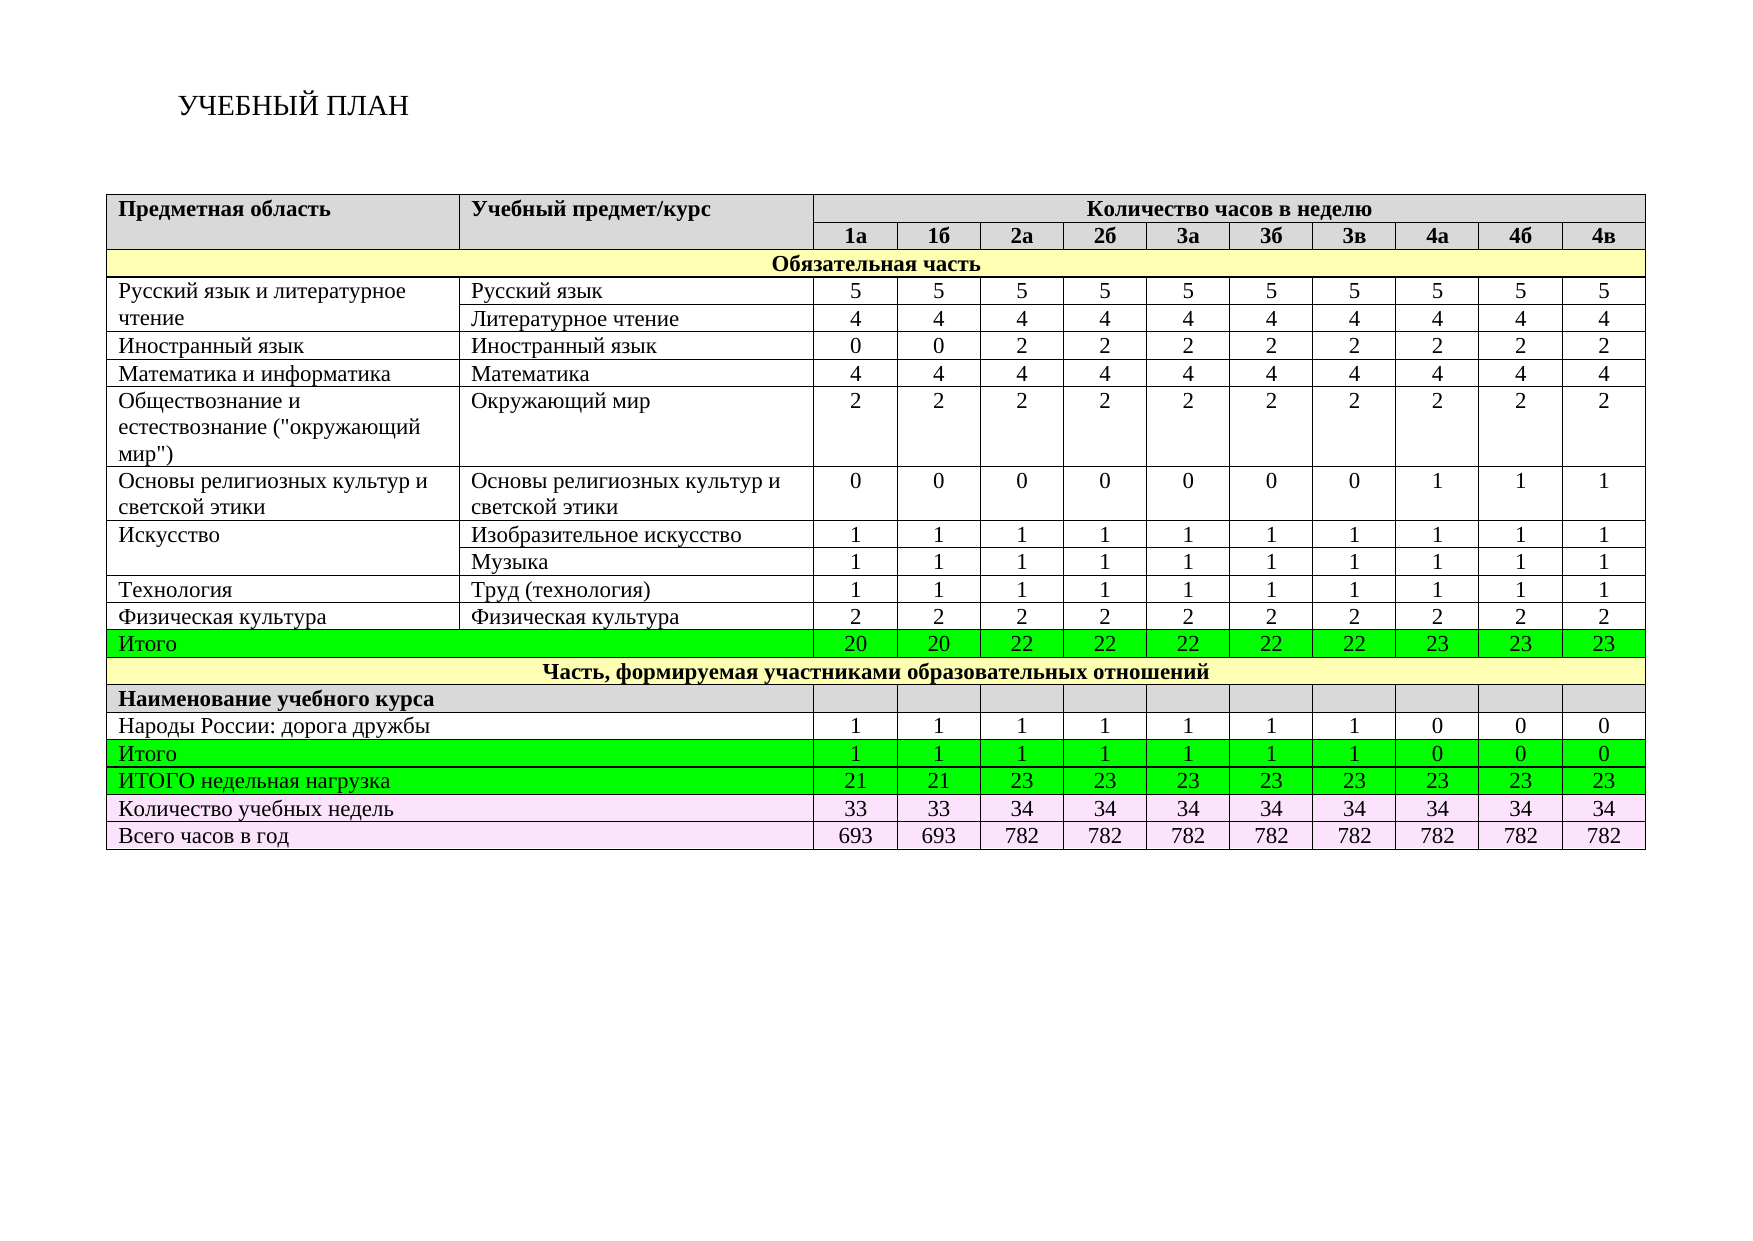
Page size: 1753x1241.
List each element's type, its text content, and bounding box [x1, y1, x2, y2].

table_cell 2 [1313, 332, 1395, 358]
table_cell 1 [814, 740, 897, 766]
table_cell 1 [981, 521, 1063, 547]
table_cell 1 [1563, 548, 1645, 574]
table_cell 3а [1147, 223, 1229, 249]
table_cell 2 [1396, 387, 1478, 466]
table_cell 4 [1230, 360, 1312, 386]
table_cell 21 [898, 768, 980, 794]
table_cell 2 [1147, 332, 1229, 358]
table_cell Всего часов в год [107, 822, 813, 848]
table_cell 23 [1396, 630, 1478, 657]
table_cell [1479, 685, 1562, 712]
table_cell 22 [1064, 630, 1146, 657]
table_cell 1а [814, 223, 897, 249]
table_cell Основы религиозных культур и светской этики [107, 467, 459, 520]
table_cell 2 [1313, 387, 1395, 466]
table_cell 2 [1230, 603, 1312, 629]
table_cell 4 [1396, 305, 1478, 331]
table_cell 1 [1479, 467, 1562, 520]
table_cell 2 [1396, 603, 1478, 629]
table_cell 20 [898, 630, 980, 657]
table_cell 0 [814, 467, 897, 520]
table_cell 0 [1563, 740, 1645, 766]
table_cell 1 [1230, 576, 1312, 602]
table_cell 1 [1064, 576, 1146, 602]
table_cell 1 [1147, 548, 1229, 574]
table_cell 4 [1396, 360, 1478, 386]
table_cell 0 [898, 467, 980, 520]
table_cell 1 [1313, 521, 1395, 547]
table_cell 4в [1563, 223, 1645, 249]
table_cell 1 [1396, 521, 1478, 547]
table_cell 23 [1064, 768, 1146, 794]
table_cell 2 [1563, 387, 1645, 466]
table_cell 23 [1147, 768, 1229, 794]
table_cell 0 [1479, 740, 1562, 766]
table_cell 782 [1563, 822, 1645, 848]
table_cell 4 [898, 305, 980, 331]
table_cell 2 [1230, 387, 1312, 466]
table_cell Иностранный язык [107, 332, 459, 358]
table_cell 1 [814, 576, 897, 602]
table_cell 2 [1396, 332, 1478, 358]
table_cell 1 [1230, 740, 1312, 766]
table_cell 4 [1479, 305, 1562, 331]
table_cell 21 [814, 768, 897, 794]
table_cell 23 [1230, 768, 1312, 794]
table_cell Математика и информатика [107, 360, 459, 386]
table_cell 2 [814, 603, 897, 629]
table_cell 2 [1064, 387, 1146, 466]
table_cell Технология [107, 576, 459, 602]
table_cell 1 [1064, 740, 1146, 766]
table_cell 4 [1230, 305, 1312, 331]
table_cell [1313, 685, 1395, 712]
table_cell 2 [981, 603, 1063, 629]
table_cell 4 [898, 360, 980, 386]
table_cell 0 [1064, 467, 1146, 520]
table_cell 1 [1396, 576, 1478, 602]
table_cell [814, 685, 897, 712]
table_cell 4 [1064, 360, 1146, 386]
table_cell 4 [1064, 305, 1146, 331]
table_cell 0 [1563, 713, 1645, 739]
table_header Количество часов в неделю [814, 195, 1645, 222]
table_cell 1б [898, 223, 980, 249]
table_cell 23 [1479, 768, 1562, 794]
table_cell 1 [1479, 521, 1562, 547]
table_cell 0 [814, 332, 897, 358]
table_cell 1 [1313, 713, 1395, 739]
table_cell [1064, 685, 1146, 712]
table_cell 1 [814, 713, 897, 739]
table_cell 5 [1479, 278, 1562, 304]
table_cell 782 [1479, 822, 1562, 848]
table_cell 1 [1147, 740, 1229, 766]
table_cell 2 [1064, 332, 1146, 358]
table_cell 782 [1313, 822, 1395, 848]
table_cell 4 [1147, 360, 1229, 386]
table_cell 2 [898, 603, 980, 629]
table_header Учебный предмет/курс [460, 195, 813, 249]
table_cell 1 [1479, 576, 1562, 602]
table_cell 0 [1479, 713, 1562, 739]
table_cell 1 [814, 521, 897, 547]
table_cell 2а [981, 223, 1063, 249]
table_cell 34 [1396, 795, 1478, 821]
table_cell 23 [1563, 768, 1645, 794]
table_cell [981, 685, 1063, 712]
table_cell 1 [898, 740, 980, 766]
table_cell 2б [1064, 223, 1146, 249]
table_cell 2 [1563, 603, 1645, 629]
table_cell 22 [981, 630, 1063, 657]
table_cell 1 [1479, 548, 1562, 574]
table_cell 1 [1064, 713, 1146, 739]
table_cell 4 [814, 360, 897, 386]
table_cell Музыка [460, 548, 813, 574]
table_cell 1 [1230, 548, 1312, 574]
table_cell 782 [981, 822, 1063, 848]
table_cell 2 [1147, 603, 1229, 629]
table_cell 4 [1313, 305, 1395, 331]
table_cell 5 [1147, 278, 1229, 304]
table_cell 1 [1147, 713, 1229, 739]
table_cell 0 [1147, 467, 1229, 520]
table_cell 33 [898, 795, 980, 821]
table_cell 1 [1563, 576, 1645, 602]
table_cell Иностранный язык [460, 332, 813, 358]
table_cell 2 [1147, 387, 1229, 466]
table_cell 1 [981, 548, 1063, 574]
table_cell 1 [898, 521, 980, 547]
table_cell 33 [814, 795, 897, 821]
table_cell 2 [981, 387, 1063, 466]
table_cell 1 [1313, 740, 1395, 766]
table_cell 34 [1563, 795, 1645, 821]
table_cell 0 [898, 332, 980, 358]
table_cell Количество учебных недель [107, 795, 813, 821]
table_cell 23 [981, 768, 1063, 794]
table_cell [1563, 685, 1645, 712]
table_cell 1 [981, 740, 1063, 766]
table_cell 5 [1563, 278, 1645, 304]
table_cell 1 [898, 713, 980, 739]
table_cell 1 [1230, 713, 1312, 739]
table_cell 2 [1230, 332, 1312, 358]
table_cell 0 [981, 467, 1063, 520]
table_cell 4 [981, 360, 1063, 386]
table_cell 3б [1230, 223, 1312, 249]
table_cell 5 [898, 278, 980, 304]
table_cell 4б [1479, 223, 1562, 249]
table_cell 5 [981, 278, 1063, 304]
table_cell 1 [1230, 521, 1312, 547]
table_cell Итого [107, 630, 813, 657]
table_cell 2 [1313, 603, 1395, 629]
table_cell 0 [1396, 740, 1478, 766]
table_cell 1 [1563, 467, 1645, 520]
table_cell 4 [1563, 305, 1645, 331]
table_cell [1230, 685, 1312, 712]
table_cell 4 [981, 305, 1063, 331]
table_cell Русский язык и литературное чтение [107, 278, 459, 331]
table_cell 1 [814, 548, 897, 574]
table_cell 1 [1147, 521, 1229, 547]
table_cell 34 [1313, 795, 1395, 821]
table_cell 23 [1479, 630, 1562, 657]
table_cell 1 [1563, 521, 1645, 547]
table_cell 2 [898, 387, 980, 466]
table_cell [898, 685, 980, 712]
table_cell 693 [898, 822, 980, 848]
table_cell 34 [1479, 795, 1562, 821]
table_cell 2 [814, 387, 897, 466]
table_cell 4 [814, 305, 897, 331]
table_cell 2 [1479, 603, 1562, 629]
table_cell Обществознание и естествознание ("окружающий мир") [107, 387, 459, 466]
table_cell 2 [1064, 603, 1146, 629]
table_cell 1 [898, 576, 980, 602]
table_cell 22 [1313, 630, 1395, 657]
table_cell 23 [1563, 630, 1645, 657]
table_cell Физическая культура [460, 603, 813, 629]
table_cell ИТОГО недельная нагрузка [107, 768, 813, 794]
table_cell 2 [1479, 387, 1562, 466]
table_cell 782 [1396, 822, 1478, 848]
table_cell 1 [1396, 548, 1478, 574]
table_cell 1 [1064, 548, 1146, 574]
table_cell 1 [1064, 521, 1146, 547]
table_cell Литературное чтение [460, 305, 813, 331]
table_cell Народы России: дорога дружбы [107, 713, 813, 739]
table_cell 0 [1313, 467, 1395, 520]
text УЧЕБНЫЙ ПЛАН [118, 88, 1634, 122]
table_cell 3в [1313, 223, 1395, 249]
table_cell Наименование учебного курса [107, 685, 813, 712]
table_cell Физическая культура [107, 603, 459, 629]
table_cell 782 [1147, 822, 1229, 848]
table_cell 34 [1230, 795, 1312, 821]
table_cell 22 [1147, 630, 1229, 657]
table_cell 5 [1230, 278, 1312, 304]
table_cell 782 [1230, 822, 1312, 848]
table_header Предметная область [107, 195, 459, 249]
table_cell 2 [1563, 332, 1645, 358]
table_cell 782 [1064, 822, 1146, 848]
table_cell 693 [814, 822, 897, 848]
table_cell Итого [107, 740, 813, 766]
table_cell [1147, 685, 1229, 712]
table_cell 2 [1479, 332, 1562, 358]
table_cell 34 [1064, 795, 1146, 821]
table_cell 5 [814, 278, 897, 304]
table_cell 4 [1479, 360, 1562, 386]
table_cell 1 [981, 576, 1063, 602]
table_cell Часть, формируемая участниками образовательных отношений [107, 658, 1645, 684]
table_cell 34 [981, 795, 1063, 821]
table_cell [1396, 685, 1478, 712]
table_cell 1 [981, 713, 1063, 739]
table_cell 1 [1396, 467, 1478, 520]
table_cell Искусство [107, 521, 459, 574]
table_cell Русский язык [460, 278, 813, 304]
table_cell 0 [1396, 713, 1478, 739]
table_cell 23 [1396, 768, 1478, 794]
table_cell Изобразительное искусство [460, 521, 813, 547]
table_cell 1 [1313, 548, 1395, 574]
table_cell Труд (технология) [460, 576, 813, 602]
table_cell Математика [460, 360, 813, 386]
table_cell 5 [1064, 278, 1146, 304]
table_cell Обязательная часть [107, 250, 1645, 276]
table_cell 1 [1313, 576, 1395, 602]
table_cell Окружающий мир [460, 387, 813, 466]
table_cell 22 [1230, 630, 1312, 657]
table_cell 34 [1147, 795, 1229, 821]
table_cell 4а [1396, 223, 1478, 249]
table_cell 20 [814, 630, 897, 657]
table_cell 4 [1313, 360, 1395, 386]
table_cell 23 [1313, 768, 1395, 794]
table_cell Основы религиозных культур и светской этики [460, 467, 813, 520]
table_cell 1 [1147, 576, 1229, 602]
table_cell 2 [981, 332, 1063, 358]
table_cell 1 [898, 548, 980, 574]
table_cell 4 [1563, 360, 1645, 386]
table_cell 0 [1230, 467, 1312, 520]
table_cell 4 [1147, 305, 1229, 331]
table_cell 5 [1313, 278, 1395, 304]
table_cell 5 [1396, 278, 1478, 304]
